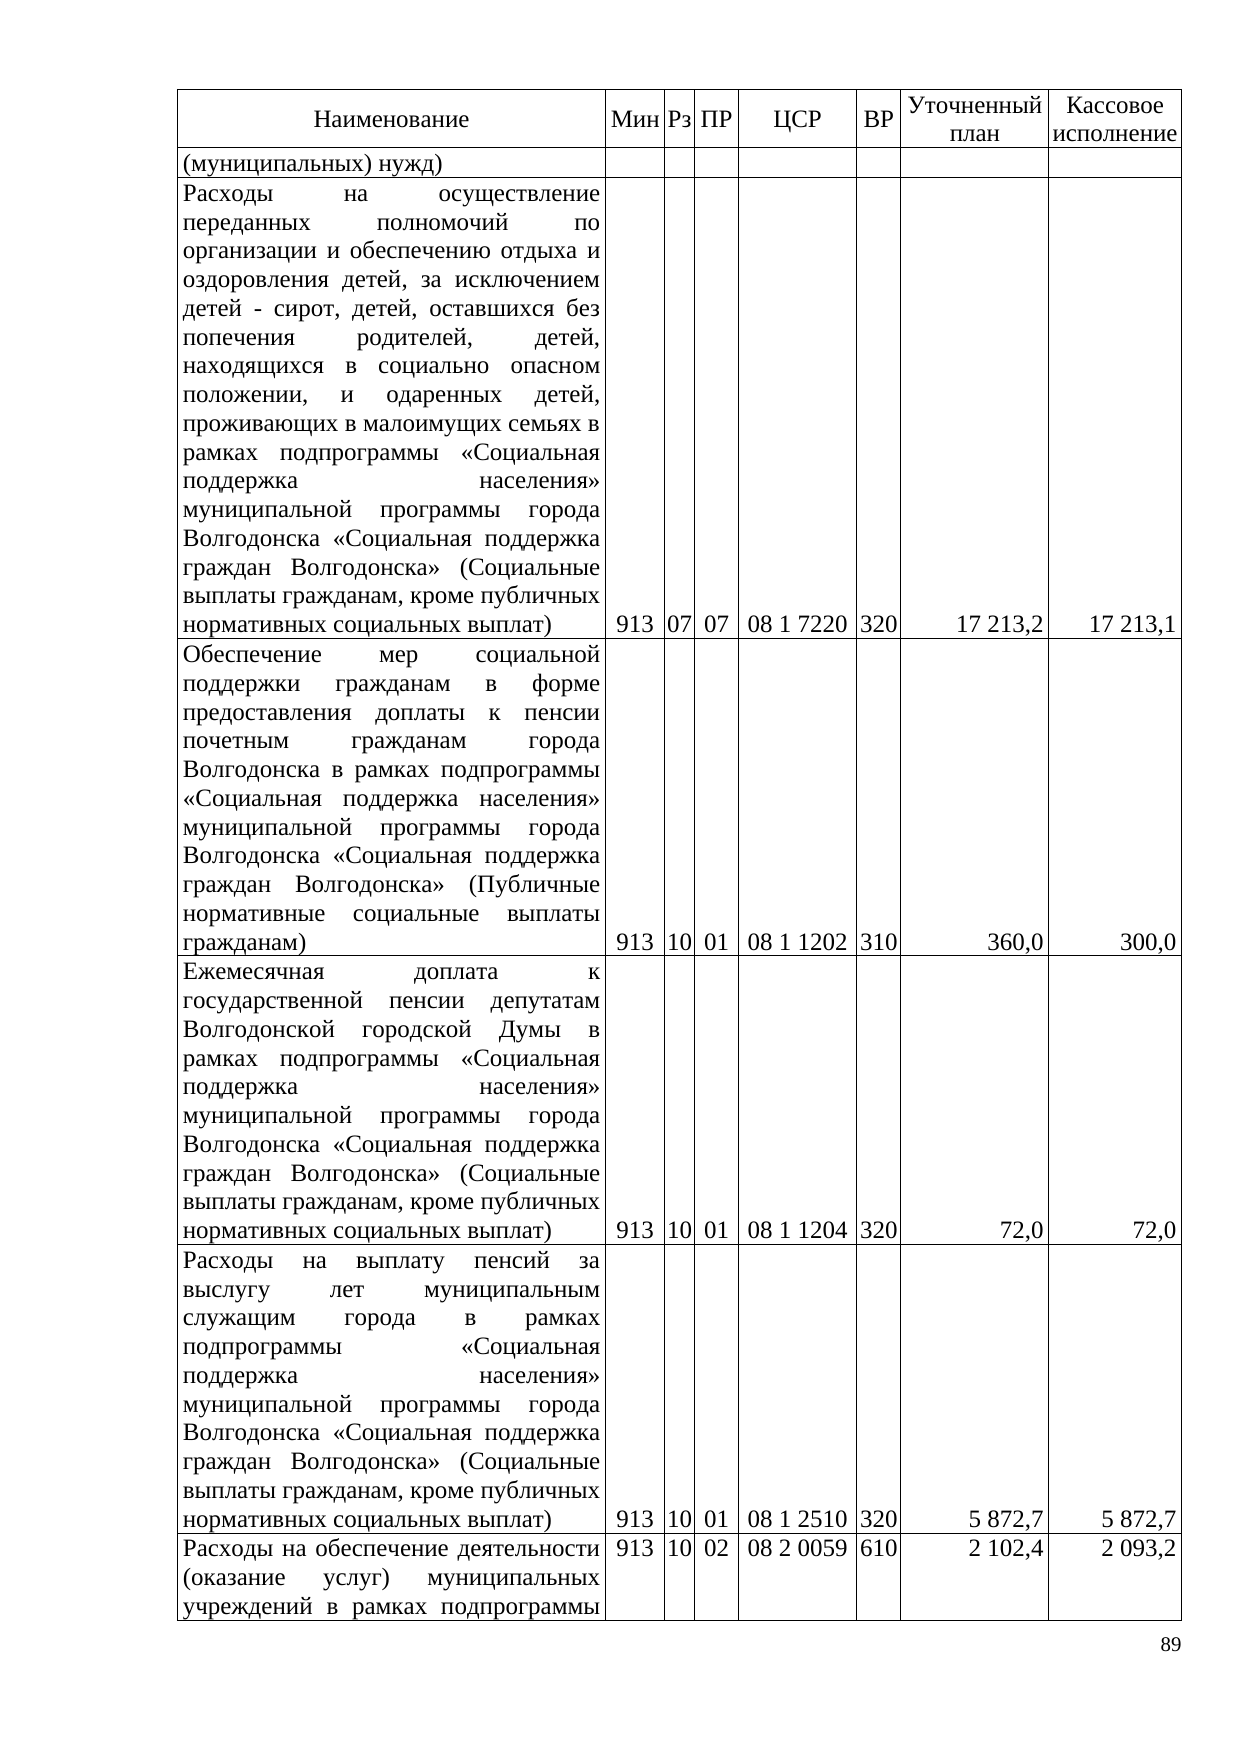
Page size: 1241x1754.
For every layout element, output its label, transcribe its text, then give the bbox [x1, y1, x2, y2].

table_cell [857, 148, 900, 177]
table_header Рз [665, 90, 694, 147]
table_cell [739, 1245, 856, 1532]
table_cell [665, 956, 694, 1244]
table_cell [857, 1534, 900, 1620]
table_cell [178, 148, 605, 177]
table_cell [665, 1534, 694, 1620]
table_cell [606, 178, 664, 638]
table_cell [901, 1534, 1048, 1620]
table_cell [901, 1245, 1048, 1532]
table_header Кассовое исполнение [1049, 90, 1181, 147]
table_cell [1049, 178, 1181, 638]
table_header ПР [695, 90, 738, 147]
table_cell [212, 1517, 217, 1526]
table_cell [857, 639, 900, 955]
table_header Мин [606, 90, 664, 147]
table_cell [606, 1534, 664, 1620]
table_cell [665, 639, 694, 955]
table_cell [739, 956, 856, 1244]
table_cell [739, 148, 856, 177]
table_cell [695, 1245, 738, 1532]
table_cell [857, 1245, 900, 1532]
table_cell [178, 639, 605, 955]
table_header Наименование [178, 90, 605, 147]
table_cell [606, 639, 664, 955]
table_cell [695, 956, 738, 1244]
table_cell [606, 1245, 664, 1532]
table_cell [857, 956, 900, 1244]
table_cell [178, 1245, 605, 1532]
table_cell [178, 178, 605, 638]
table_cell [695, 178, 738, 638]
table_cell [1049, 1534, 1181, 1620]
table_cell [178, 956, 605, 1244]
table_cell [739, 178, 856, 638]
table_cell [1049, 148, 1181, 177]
table_header ВР [857, 90, 900, 147]
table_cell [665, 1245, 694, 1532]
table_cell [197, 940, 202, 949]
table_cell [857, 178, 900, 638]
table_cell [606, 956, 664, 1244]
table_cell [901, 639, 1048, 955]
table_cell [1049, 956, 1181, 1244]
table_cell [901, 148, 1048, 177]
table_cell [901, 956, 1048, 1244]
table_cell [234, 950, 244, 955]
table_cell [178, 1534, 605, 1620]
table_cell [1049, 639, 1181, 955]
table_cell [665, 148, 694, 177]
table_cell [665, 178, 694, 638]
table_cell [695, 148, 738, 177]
table_header ЦСР [739, 90, 856, 147]
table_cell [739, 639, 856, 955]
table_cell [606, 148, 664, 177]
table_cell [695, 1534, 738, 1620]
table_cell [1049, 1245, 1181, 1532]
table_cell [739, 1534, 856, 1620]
table_header Уточненный план [901, 90, 1048, 147]
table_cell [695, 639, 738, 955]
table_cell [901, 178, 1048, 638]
